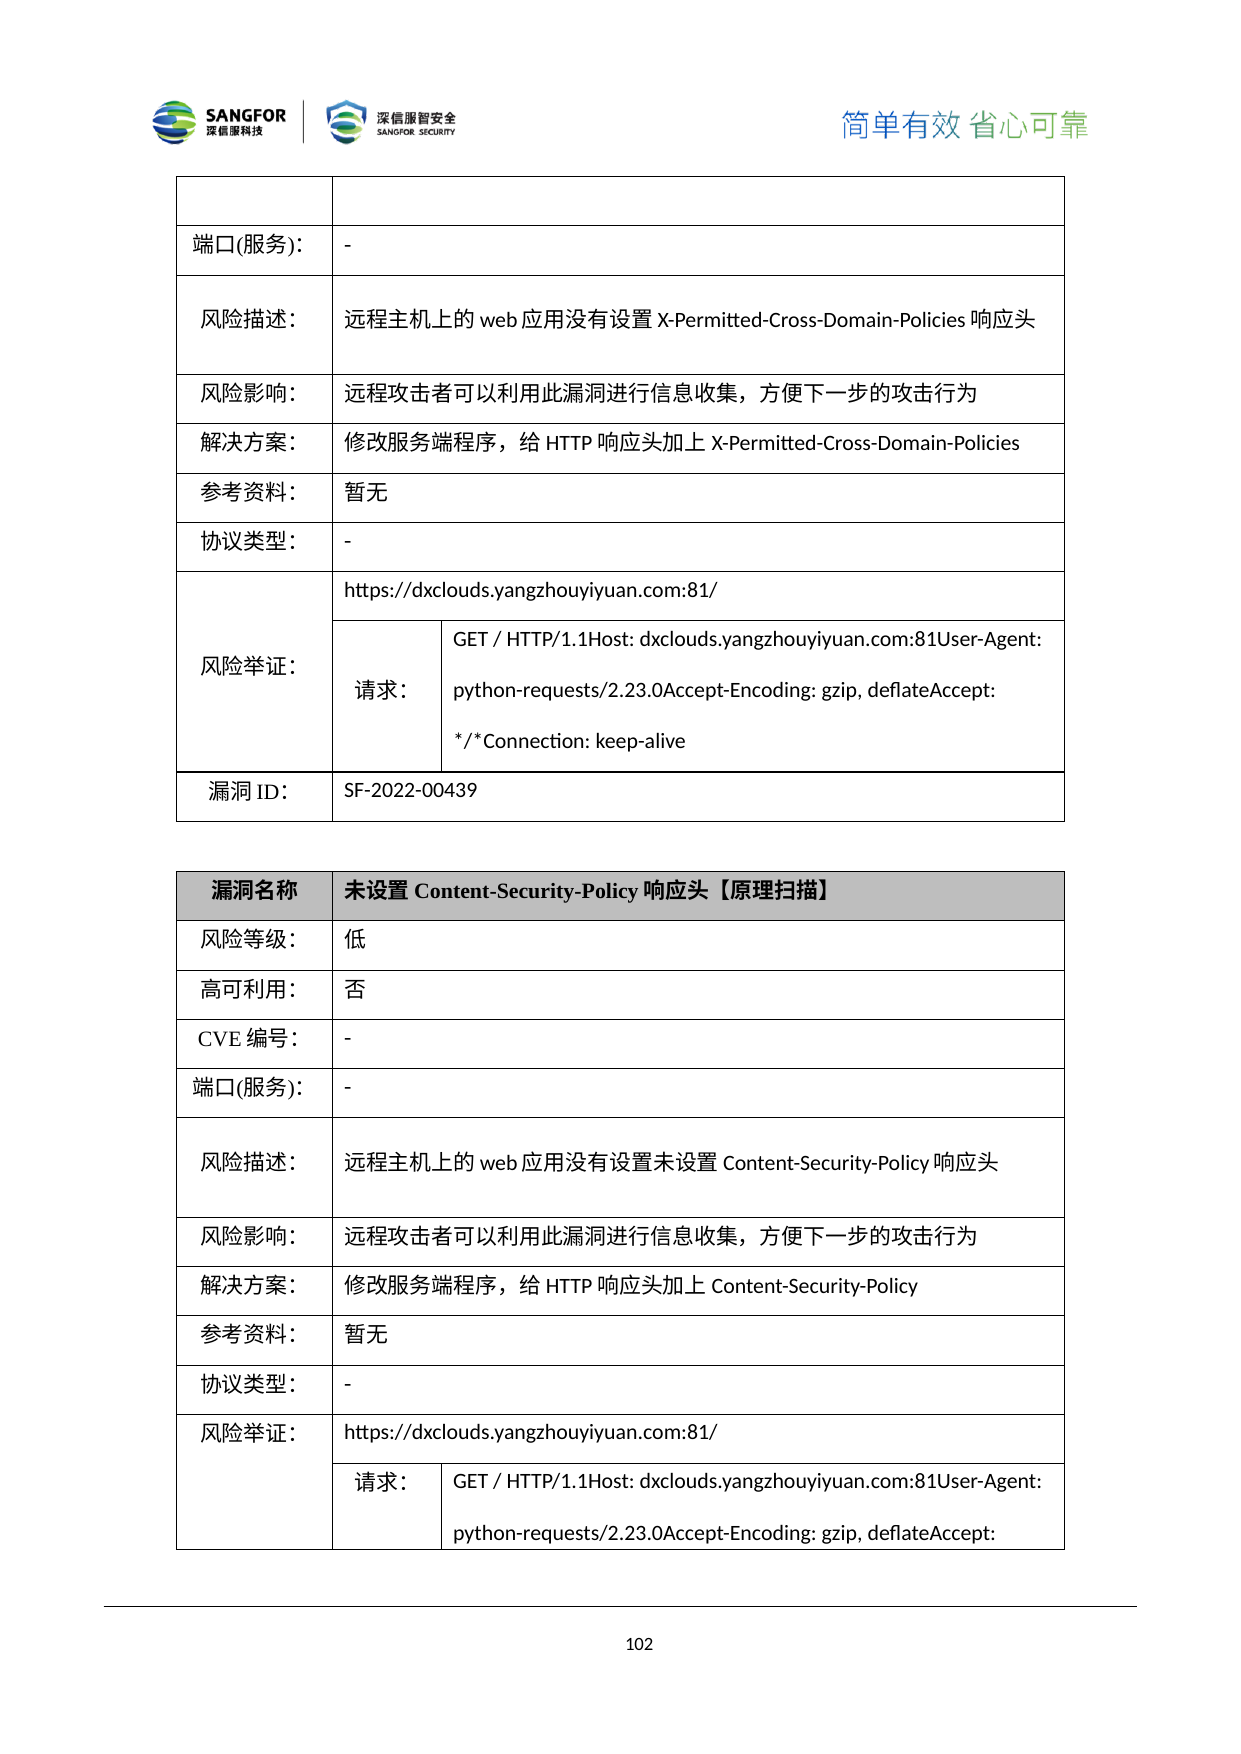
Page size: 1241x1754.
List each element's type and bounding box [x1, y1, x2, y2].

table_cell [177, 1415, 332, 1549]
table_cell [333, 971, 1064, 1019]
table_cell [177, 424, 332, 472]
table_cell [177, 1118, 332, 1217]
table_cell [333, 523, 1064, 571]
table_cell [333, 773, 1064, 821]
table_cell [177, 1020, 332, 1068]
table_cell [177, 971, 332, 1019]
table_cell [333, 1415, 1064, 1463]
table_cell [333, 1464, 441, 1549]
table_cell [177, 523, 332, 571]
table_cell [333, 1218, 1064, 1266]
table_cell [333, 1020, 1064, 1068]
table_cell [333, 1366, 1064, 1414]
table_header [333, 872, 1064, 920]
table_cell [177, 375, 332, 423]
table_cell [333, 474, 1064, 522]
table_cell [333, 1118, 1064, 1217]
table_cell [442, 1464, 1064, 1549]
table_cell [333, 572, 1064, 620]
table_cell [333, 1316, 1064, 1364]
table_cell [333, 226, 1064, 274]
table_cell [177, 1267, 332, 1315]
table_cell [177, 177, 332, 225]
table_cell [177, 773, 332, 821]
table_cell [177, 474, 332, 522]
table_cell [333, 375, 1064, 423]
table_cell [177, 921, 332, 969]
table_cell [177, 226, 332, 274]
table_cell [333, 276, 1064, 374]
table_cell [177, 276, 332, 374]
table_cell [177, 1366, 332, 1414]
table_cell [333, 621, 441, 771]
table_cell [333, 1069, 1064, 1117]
picture [141, 90, 1102, 151]
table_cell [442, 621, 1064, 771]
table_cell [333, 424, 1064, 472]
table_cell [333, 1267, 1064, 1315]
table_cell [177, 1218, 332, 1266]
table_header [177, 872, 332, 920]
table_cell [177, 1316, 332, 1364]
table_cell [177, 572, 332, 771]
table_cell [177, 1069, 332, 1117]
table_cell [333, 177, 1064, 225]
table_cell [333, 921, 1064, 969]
